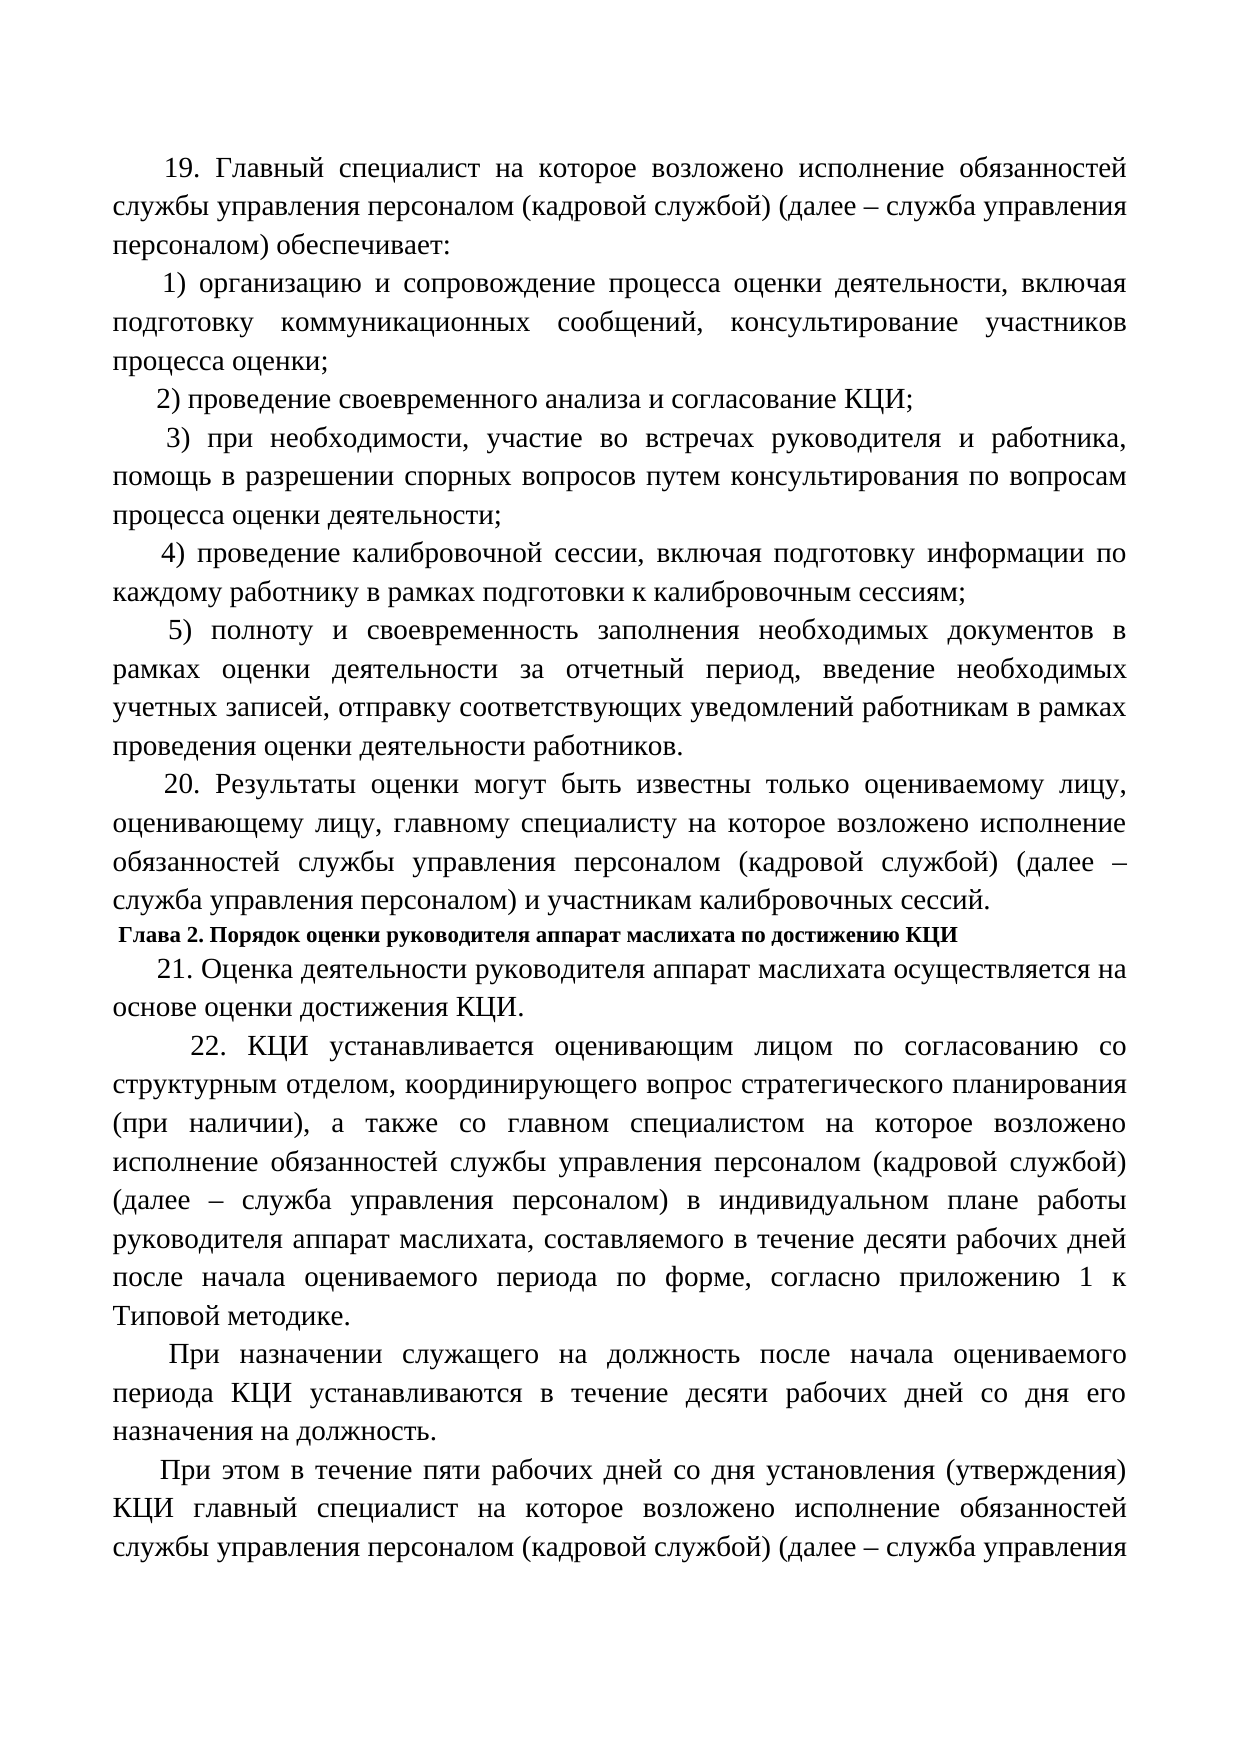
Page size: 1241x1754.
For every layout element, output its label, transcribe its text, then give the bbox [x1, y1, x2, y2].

text 4) проведение калибровочной сессии, включая подготовку информации по каждому работнику в рамках подготовки к калибровочным сессиям; [112, 535, 1128, 607]
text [112, 1452, 1128, 1563]
text 21. Оценка деятельности руководителя аппарат маслихата осуществляется на основе оценки достижения КЦИ. [112, 951, 1128, 1023]
text 3) при необходимости, участие во встречах руководителя и работника, помощь в разрешении спорных вопросов путем консультирования по вопросам процесса оценки деятельности; [112, 420, 1128, 530]
text 20. Результаты оценки могут быть известны только оцениваемому лицу, оценивающему лицу, главному специалисту на которое возложено исполнение обязанностей службы управления персоналом (кадровой службой) (далее – служба управления персоналом) и участникам калибровочных сессий. [112, 767, 1128, 916]
text Глава 2. Порядок оценки руководителя аппарат маслихата по достижению КЦИ [112, 921, 1128, 947]
text 22. КЦИ устанавливается оценивающим лицом по согласованию со структурным отделом, координирующего вопрос стратегического планирования (при наличии), а также со главном специалистом на которое возложено исполнение обязанностей службы управления персоналом (кадровой службой) (далее – служба управления персоналом) в индивидуальном плане работы руководителя аппарат маслихата, составляемого в течение десяти рабочих дней после начала оцениваемого периода по форме, согласно приложению 1 к Типовой методике. [112, 1028, 1128, 1331]
text При назначении служащего на должность после начала оцениваемого периода КЦИ устанавливаются в течение десяти рабочих дней со дня его назначения на должность. [112, 1336, 1128, 1447]
text 2) проведение своевременного анализа и согласование КЦИ; [112, 381, 1128, 415]
text 1) организацию и сопровождение процесса оценки деятельности, включая подготовку коммуникационных сообщений, консультирование участников процесса оценки; [112, 266, 1128, 376]
text 19. Главный специалист на которое возложено исполнение обязанностей службы управления персоналом (кадровой службой) (далее – служба управления персоналом) обеспечивает: [112, 150, 1128, 261]
text 5) полноту и своевременность заполнения необходимых документов в рамках оценки деятельности за отчетный период, введение необходимых учетных записей, отправку соответствующих уведомлений работникам в рамках проведения оценки деятельности работников. [112, 612, 1128, 762]
